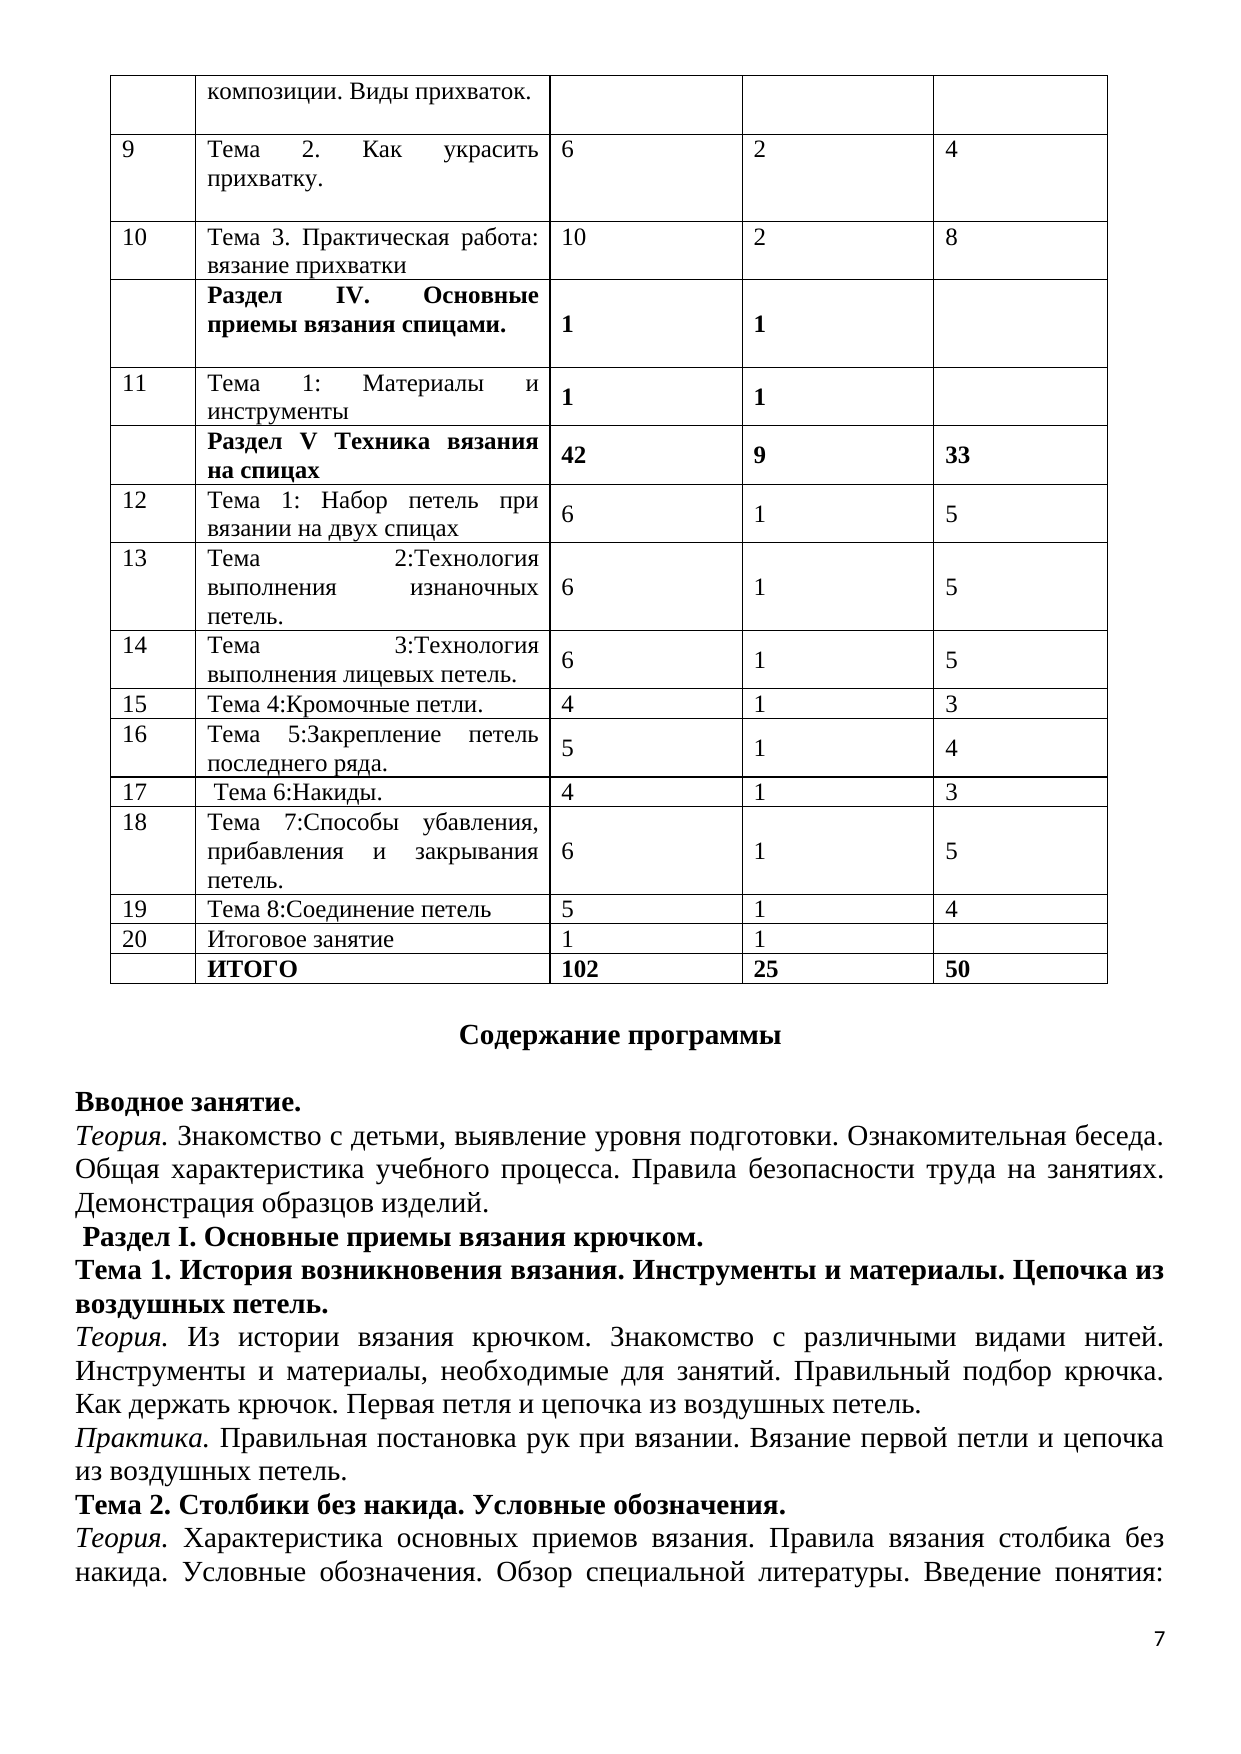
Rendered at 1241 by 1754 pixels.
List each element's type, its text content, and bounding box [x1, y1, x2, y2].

table_cell 5 [934, 631, 1107, 688]
table_cell 1 [743, 778, 933, 806]
table_cell [934, 280, 1107, 367]
table_cell 8 [111, 76, 195, 133]
table_cell Тема 3:Технология выполнения лицевых петель. [196, 631, 549, 688]
table_cell 4 [551, 778, 742, 806]
table_cell 2 [743, 222, 933, 279]
table_cell 10 [551, 222, 742, 279]
table_cell 3 [934, 778, 1107, 806]
table_cell 3 [934, 689, 1107, 718]
table_cell 1 [743, 689, 933, 718]
table_cell 11 [111, 368, 195, 425]
table_cell 5 [551, 895, 742, 923]
table_cell 6 [551, 543, 742, 629]
table_cell [111, 426, 195, 484]
table_cell 4 [934, 719, 1107, 776]
table_cell Тема 8:Соединение петель [196, 895, 549, 923]
table_cell 1 [743, 368, 933, 425]
table_cell Тема 1: Материалы и инструменты [196, 368, 549, 425]
table_cell 9 [743, 426, 933, 484]
table_cell 6 [551, 807, 742, 893]
table_cell 1 [551, 280, 742, 367]
table_cell 6 [551, 135, 742, 221]
table_cell [934, 368, 1107, 425]
table_cell Раздел IV. Основные приемы вязания спицами. [196, 280, 549, 367]
table_cell 42 [551, 426, 742, 484]
text Теория. Из истории вязания крючком. Знакомство с различными видами нитей. Инструменты и материалы, необходимые для занятий. Правильный подбор крючка. Как держать крючок. Первая петля и цепочка из воздушных петель. [75, 1319, 1165, 1420]
table_cell 5 [934, 485, 1107, 542]
table_cell 1 [743, 280, 933, 367]
table_cell 12 [111, 485, 195, 542]
table_cell 1 [551, 924, 742, 953]
text Содержание программы [75, 1017, 1165, 1051]
table_cell 2 [551, 76, 742, 133]
table_cell 33 [934, 426, 1107, 484]
table_cell 102 [551, 954, 742, 983]
table_cell 18 [111, 807, 195, 893]
table_cell Тема 4:Кромочные петли. [196, 689, 549, 718]
table_cell 1 [743, 924, 933, 953]
table_cell 1 [551, 368, 742, 425]
table_cell Итоговое занятие [196, 924, 549, 953]
table_cell 50 [934, 954, 1107, 983]
text Вводное занятие. [75, 1084, 1165, 1118]
table_cell 16 [111, 719, 195, 776]
table_cell Тема 1: Набор петель при вязании на двух спицах [196, 485, 549, 542]
table_cell 1 [743, 895, 933, 923]
table_cell 6 [551, 631, 742, 688]
table_cell Тема 7:Способы убавления, прибавления и закрывания петель. [196, 807, 549, 893]
table_cell Тема 2. Как украсить прихватку. [196, 135, 549, 221]
table_cell 8 [934, 222, 1107, 279]
table_cell Раздел V Техника вязания на спицах [196, 426, 549, 484]
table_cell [196, 76, 549, 133]
table_cell Тема 6:Накиды. [196, 778, 549, 806]
table_cell 5 [551, 719, 742, 776]
table_cell Тема 2:Технология выполнения изнаночных петель. [196, 543, 549, 629]
table_cell 15 [111, 689, 195, 718]
table_cell 1 [743, 543, 933, 629]
table_cell 4 [934, 895, 1107, 923]
table_cell ИТОГО [196, 954, 549, 983]
table_cell 19 [111, 895, 195, 923]
table_cell 25 [743, 954, 933, 983]
table_cell 4 [551, 689, 742, 718]
table_cell 1 [934, 76, 1107, 133]
table_cell 9 [111, 135, 195, 221]
table_cell 6 [551, 485, 742, 542]
text Раздел I. Основные приемы вязания крючком. [75, 1219, 1165, 1252]
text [75, 1521, 1165, 1588]
table_cell 10 [111, 222, 195, 279]
table_cell 5 [934, 543, 1107, 629]
table_cell 5 [934, 807, 1107, 893]
table_cell 1 [743, 807, 933, 893]
table_cell 2 [743, 135, 933, 221]
text Практика. Правильная постановка рук при вязании. Вязание первой петли и цепочка из воздушных петель. [75, 1420, 1165, 1487]
table_cell 20 [111, 924, 195, 953]
table_cell 1 [743, 719, 933, 776]
table_cell Тема 3. Практическая работа: вязание прихватки [196, 222, 549, 279]
table_cell 17 [111, 778, 195, 806]
table_cell 1 [743, 76, 933, 133]
table_cell 14 [111, 631, 195, 688]
table_cell [111, 280, 195, 367]
table_cell 13 [111, 543, 195, 629]
text Тема 1. История возникновения вязания. Инструменты и материалы. Цепочка из воздушных петель. [75, 1252, 1165, 1319]
table_cell 4 [934, 135, 1107, 221]
table_cell [111, 954, 195, 983]
table_cell 1 [743, 485, 933, 542]
text Теория. Знакомство с детьми, выявление уровня подготовки. Ознакомительная беседа. Общая характеристика учебного процесса. Правила безопасности труда на занятиях. Демонстрация образцов изделий. [75, 1118, 1165, 1219]
table_cell Тема 5:Закрепление петель последнего ряда. [196, 719, 549, 776]
table_cell [934, 924, 1107, 953]
table_cell 1 [743, 631, 933, 688]
text Тема 2. Столбики без накида. Условные обозначения. [75, 1487, 1165, 1521]
